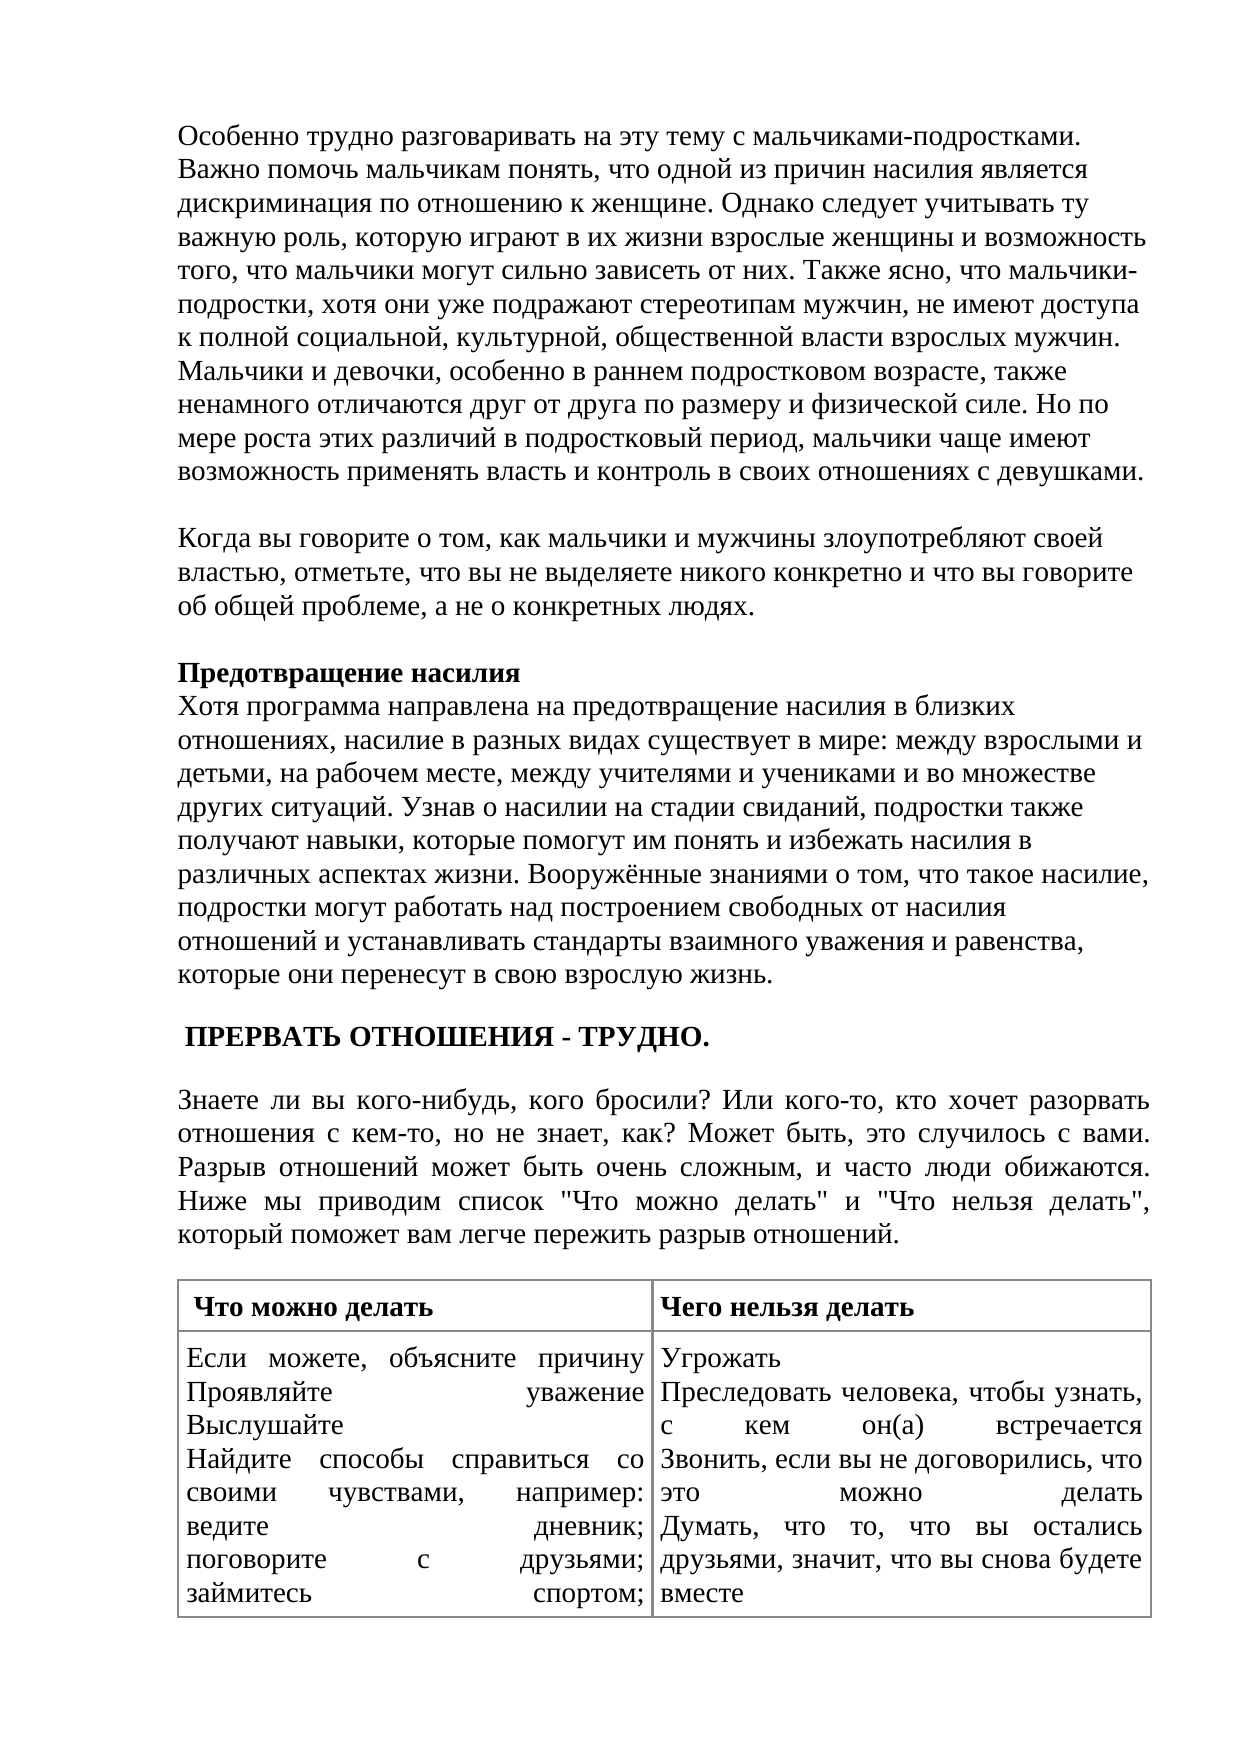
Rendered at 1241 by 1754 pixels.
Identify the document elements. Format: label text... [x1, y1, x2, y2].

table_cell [654, 1332, 1150, 1616]
text Знаете ли вы кого-нибудь, кого бросили? Или кого-то, кто хочет разорвать отношения с кем-то, но не знает, как? Может быть, это случилось с вами. Разрыв отношений может быть очень сложным, и часто люди обижаются. Ниже мы приводим список "Что можно делать" и "Что нельзя делать", который поможет вам легче пережить разрыв отношений. [177, 1082, 1152, 1250]
text ПРЕРВАТЬ ОТНОШЕНИЯ - ТРУДНО. [177, 1019, 1152, 1053]
table_header Что можно делать [179, 1281, 651, 1330]
table_header Чего нельзя делать [654, 1281, 1150, 1330]
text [177, 118, 1152, 990]
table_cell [179, 1332, 651, 1616]
